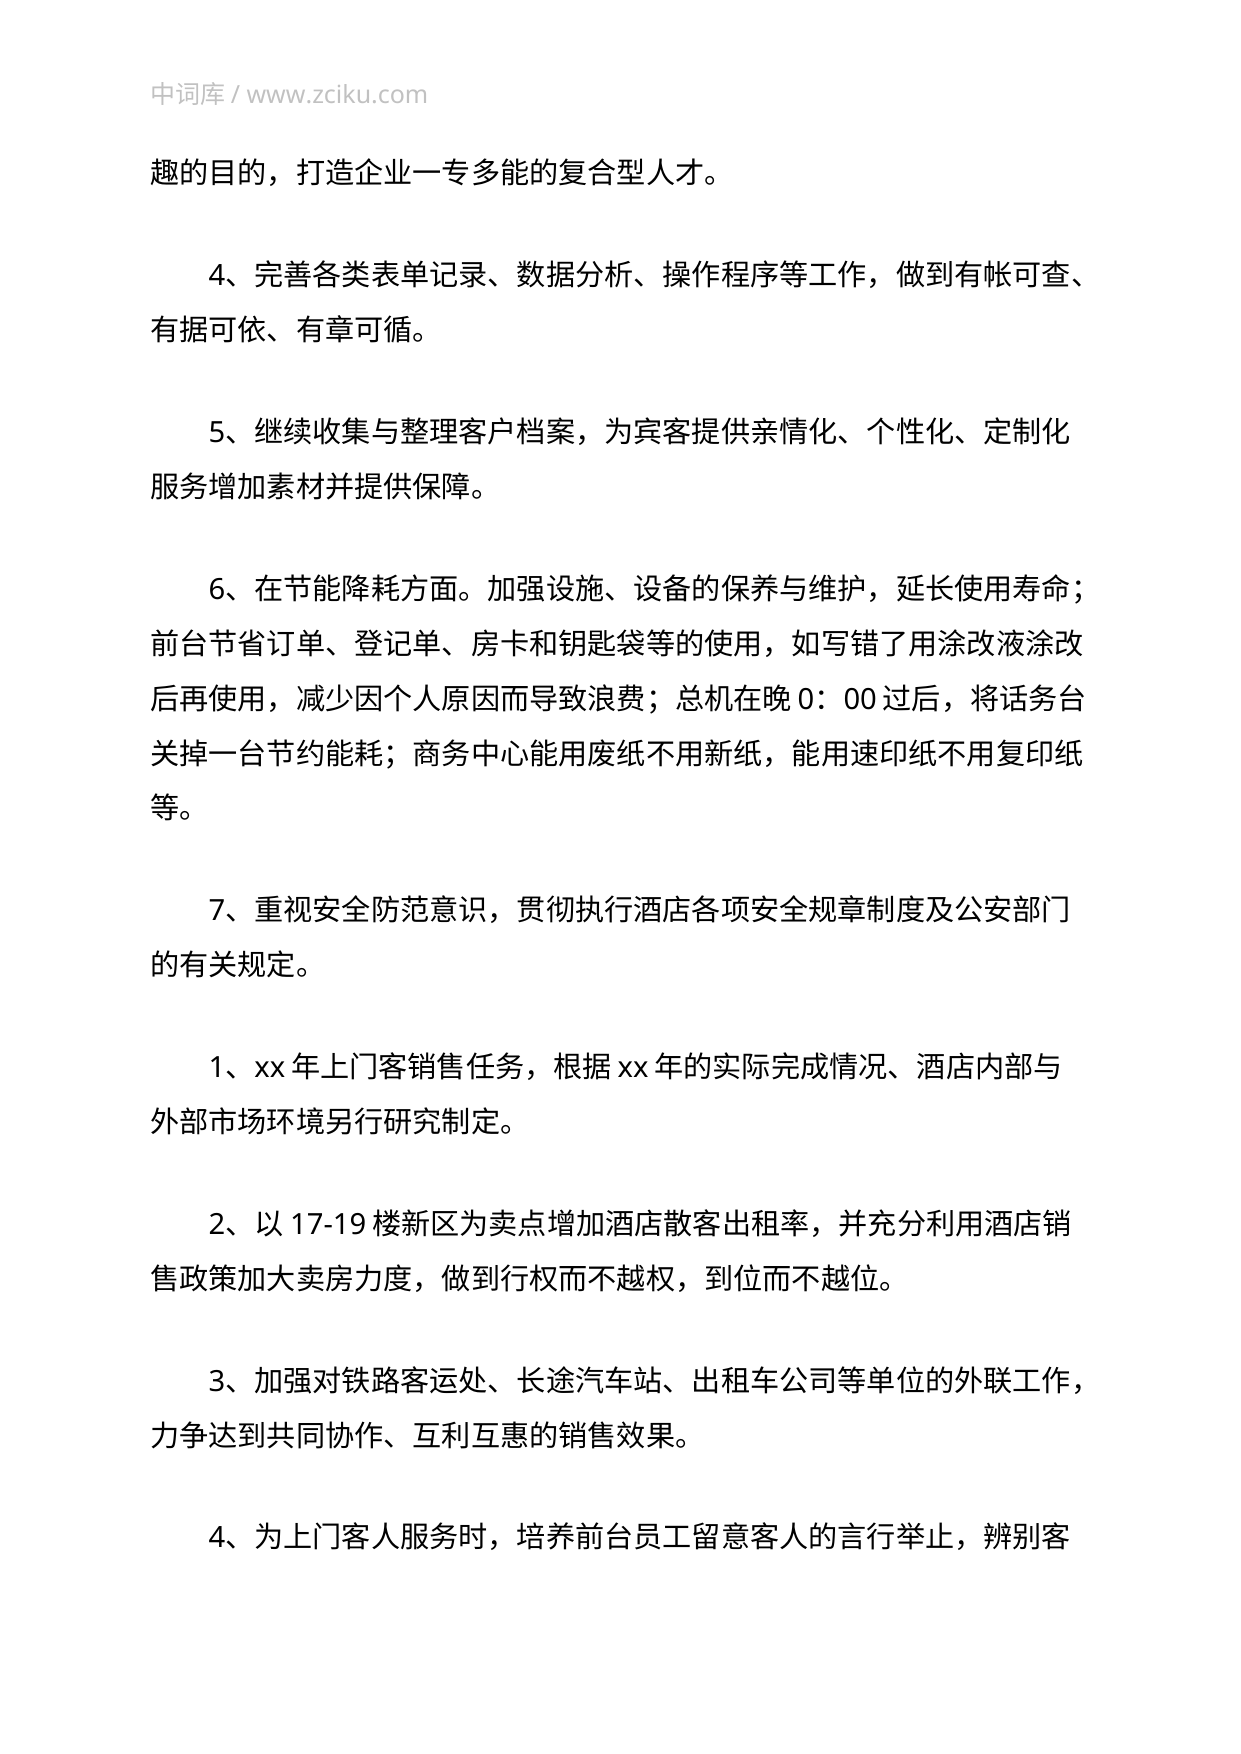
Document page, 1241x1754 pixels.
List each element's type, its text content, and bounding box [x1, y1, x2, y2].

text 7、重视安全防范意识，贯彻执行酒店各项安全规章制度及公安部门的有关规定。 [150, 887, 1090, 984]
text 5、继续收集与整理客户档案，为宾客提供亲情化、个性化、定制化服务增加素材并提供保障。 [150, 408, 1090, 506]
text 6、在节能降耗方面。加强设施、设备的保养与维护，延长使用寿命；前台节省订单、登记单、房卡和钥匙袋等的使用，如写错了用涂改液涂改后再使用，减少因个人原因而导致浪费；总机在晚0：00过后，将话务台关掉一台节约能耗；商务中心能用废纸不用新纸，能用速印纸不用复印纸等。 [150, 565, 1090, 827]
text 4、完善各类表单记录、数据分析、操作程序等工作，做到有帐可查、有据可依、有章可循。 [150, 252, 1090, 349]
text 3、加强对铁路客运处、长途汽车站、出租车公司等单位的外联工作，力争达到共同协作、互利互惠的销售效果。 [150, 1357, 1090, 1454]
text 1、xx年上门客销售任务，根据xx年的实际完成情况、酒店内部与外部市场环境另行研究制定。 [150, 1044, 1090, 1141]
text 2、以 17-19楼新区为卖点增加酒店散客出租率，并充分利用酒店销售政策加大卖房力度，做到行权而不越权，到位而不越位。 [150, 1200, 1090, 1298]
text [150, 150, 1090, 192]
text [150, 1514, 1090, 1556]
